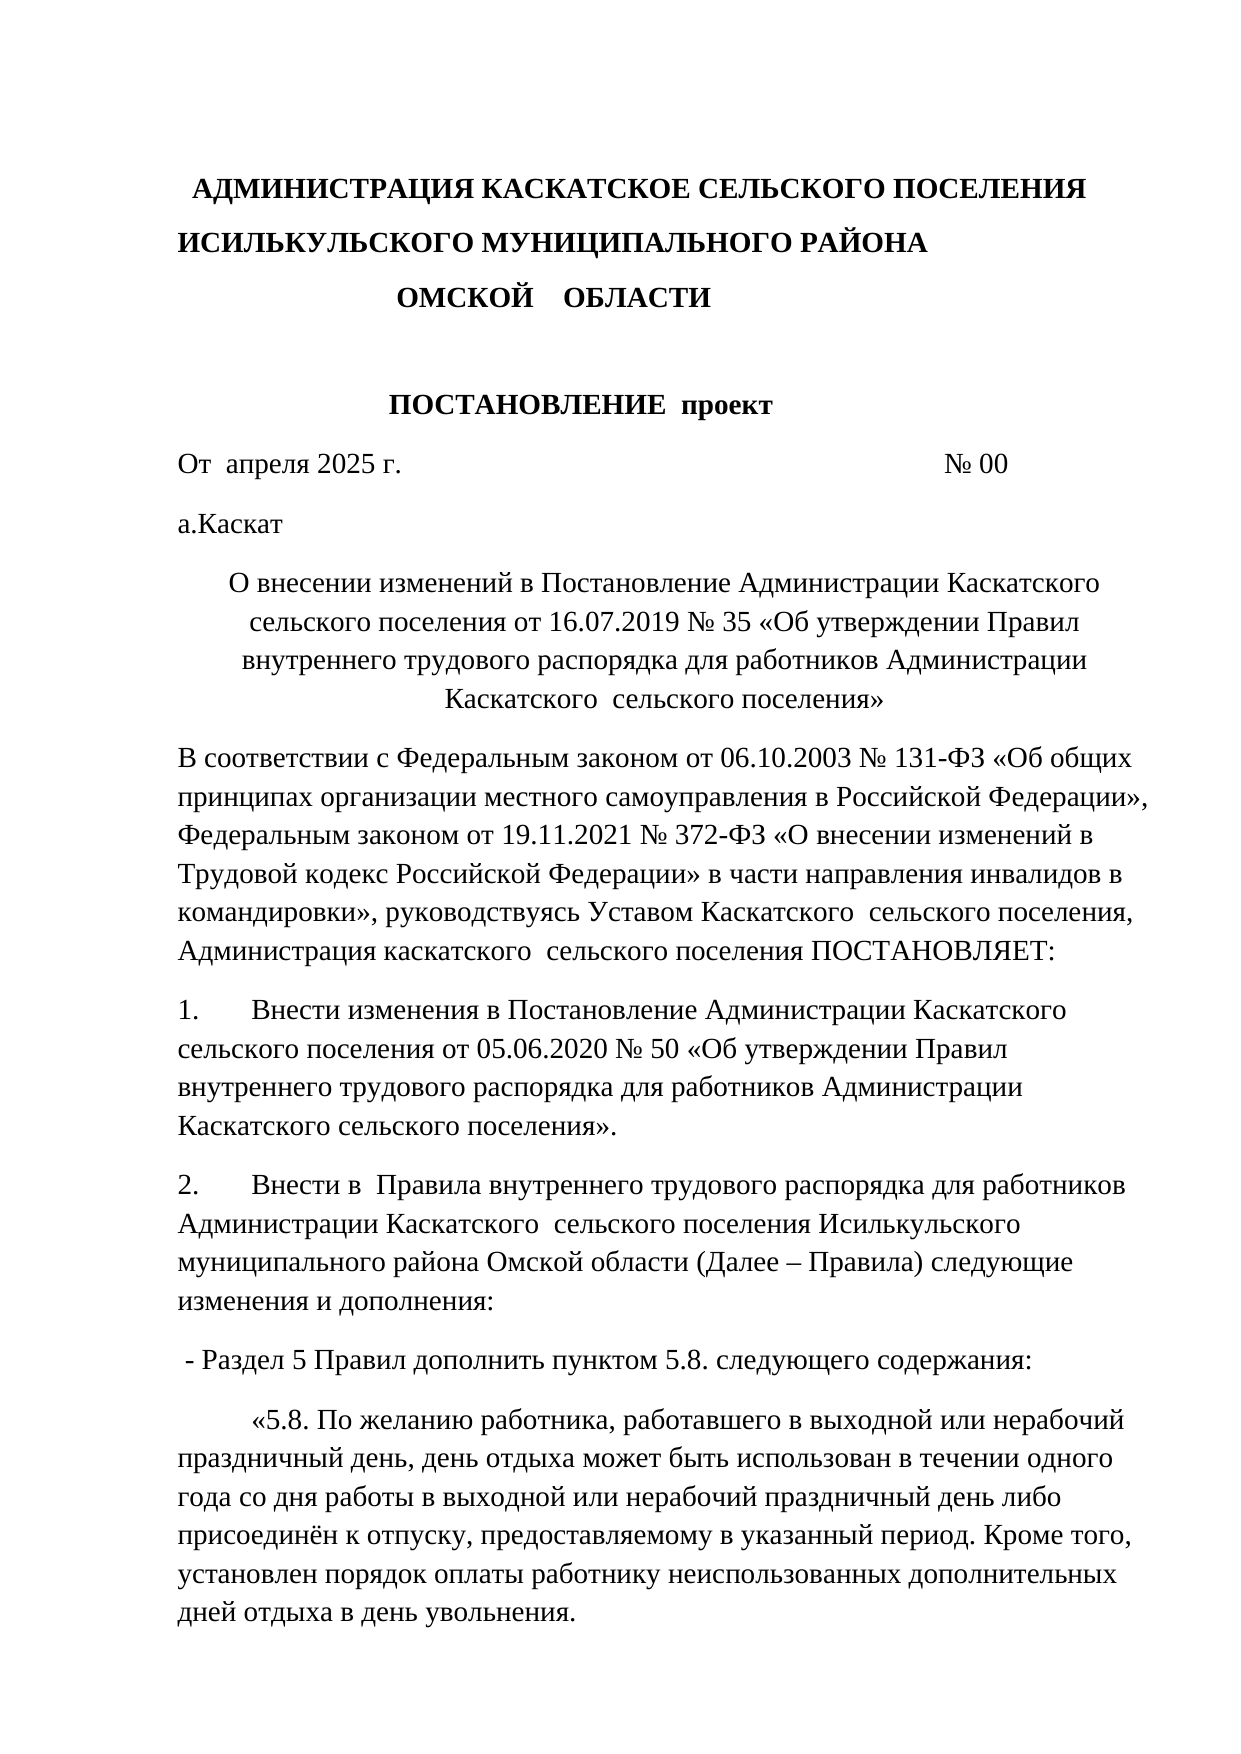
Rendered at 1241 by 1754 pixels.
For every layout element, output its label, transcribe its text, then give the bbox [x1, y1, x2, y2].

text От апреля 2025 г. № 00 [177, 447, 1152, 480]
text ПОСТАНОВЛЕНИЕ проект [177, 387, 1152, 421]
text ИСИЛЬКУЛЬСКОГО МУНИЦИПАЛЬНОГО РАЙОНА [177, 226, 1152, 259]
text О внесении изменений в Постановление Администрации Каскатского сельского поселения от 16.07.2019 № 35 «Об утверждении Правил внутреннего трудового распорядка для работников Администрации Каскатского сельского поселения» [177, 565, 1152, 714]
text 1. Внести изменения в Постановление Администрации Каскатского сельского поселения от 05.06.2020 № 50 «Об утверждении Правил внутреннего трудового распорядка для работников Администрации Каскатского сельского поселения». [177, 992, 1152, 1142]
text «5.8. По желанию работника, работавшего в выходной или нерабочий праздничный день, день отдыха может быть использован в течении одного года со дня работы в выходной или нерабочий праздничный день либо присоединён к отпуску, предоставляемому в указанный период. Кроме того, установлен порядок оплаты работнику неиспользованных дополнительных дней отдыха в день увольнения. [177, 1402, 1152, 1628]
text - Раздел 5 Правил дополнить пунктом 5.8. следующего содержания: [177, 1342, 1152, 1376]
text ОМСКОЙ ОБЛАСТИ [177, 280, 1152, 313]
text 2. Внести в Правила внутреннего трудового распорядка для работников Администрации Каскатского сельского поселения Исилькульского муниципального района Омской области (Далее – Правила) следующие изменения и дополнения: [177, 1167, 1152, 1317]
text В соответствии с Федеральным законом от 06.10.2003 № 131-ФЗ «Об общих принципах организации местного самоуправления в Российской Федерации», Федеральным законом от 19.11.2021 № 372-ФЗ «О внесении изменений в Трудовой кодекс Российской Федерации» в части направления инвалидов в командировки», руководствуясь Уставом Каскатского сельского поселения, Администрация каскатского сельского поселения ПОСТАНОВЛЯЕТ: [177, 740, 1152, 967]
text а.Каскат [177, 506, 1152, 539]
text АДМИНИСТРАЦИЯ КАСКАТСКОЕ СЕЛЬСКОГО ПОСЕЛЕНИЯ [177, 171, 1152, 205]
